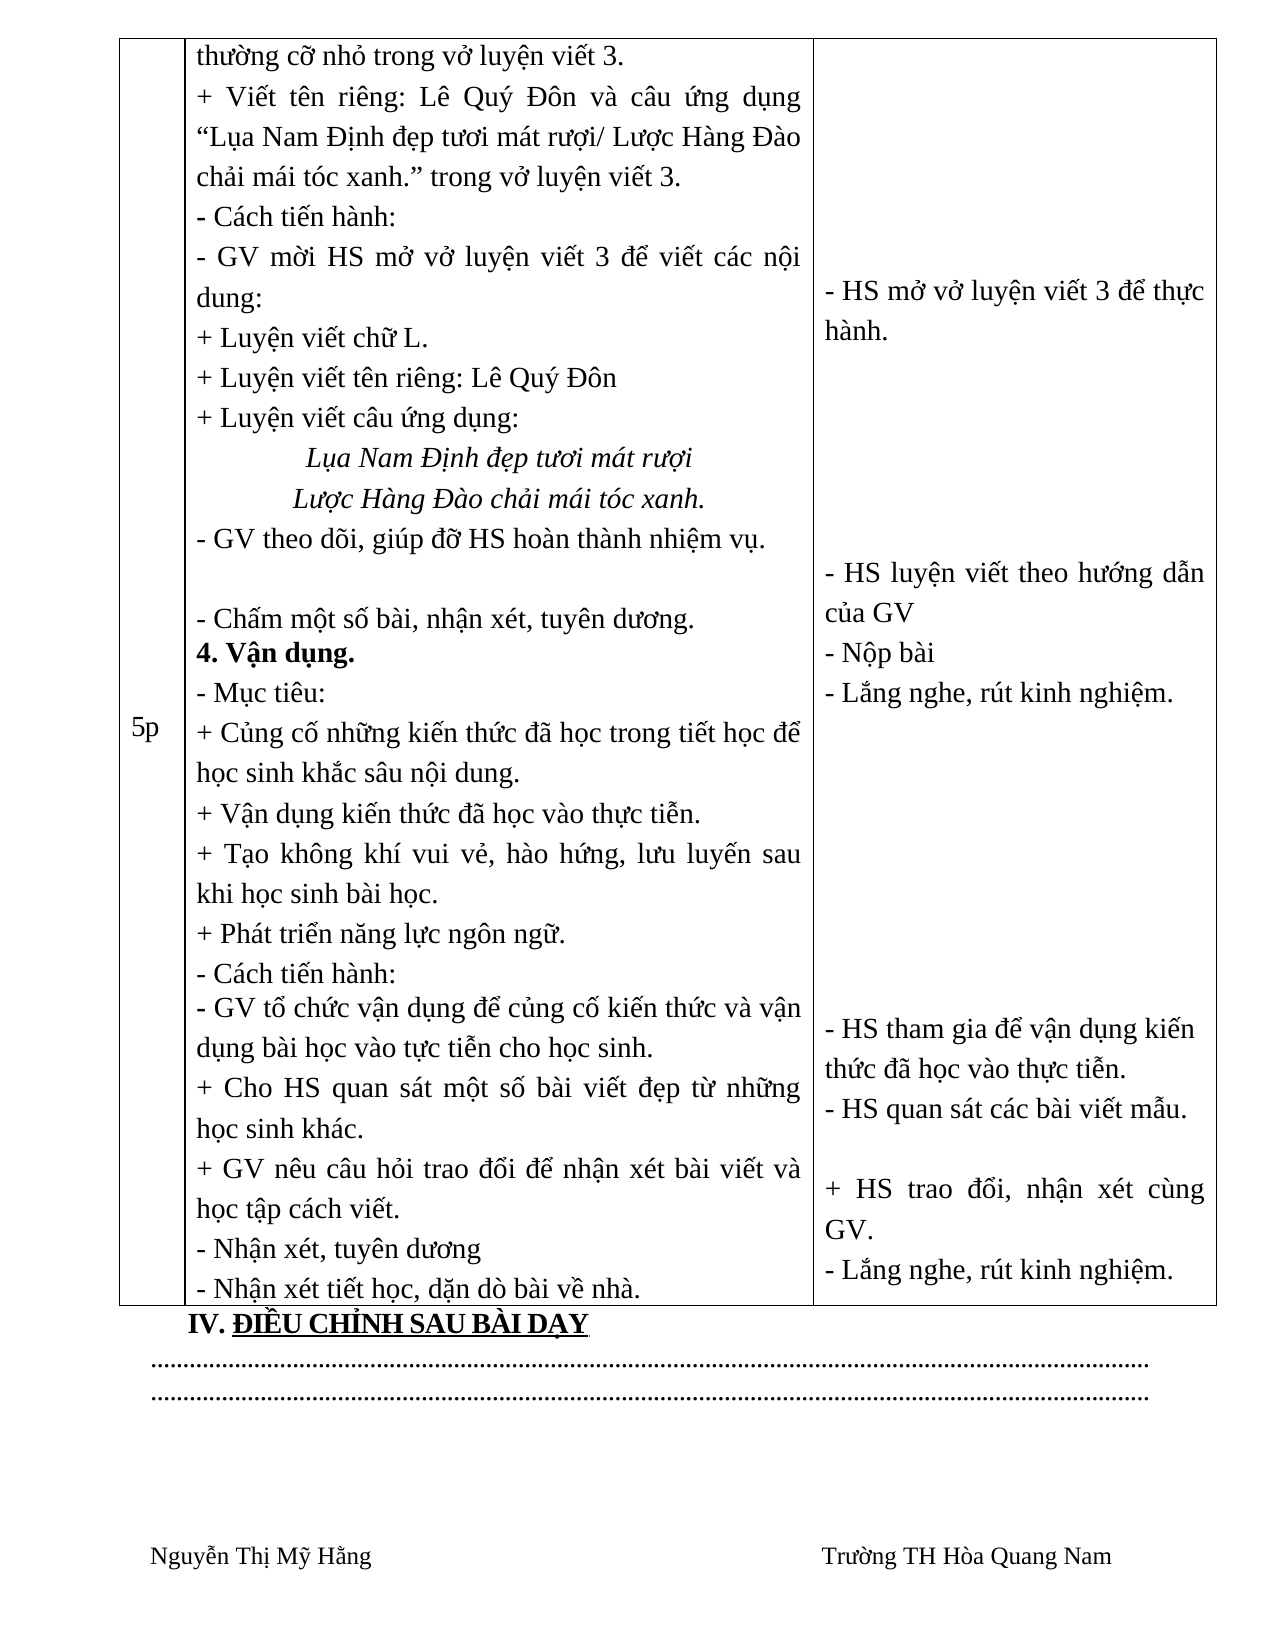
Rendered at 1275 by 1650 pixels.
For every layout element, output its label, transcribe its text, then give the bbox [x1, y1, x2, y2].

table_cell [186, 39, 813, 1305]
text IV. ĐIỀU CHỈNH SAU BÀI DẠY [150, 1306, 1191, 1340]
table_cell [814, 39, 1216, 1305]
text ........................................................................................................................................................... [150, 1340, 1191, 1373]
text ........................................................................................................................................................... [150, 1373, 1191, 1407]
table_cell 5p 10p 15p 5p [120, 39, 184, 1305]
